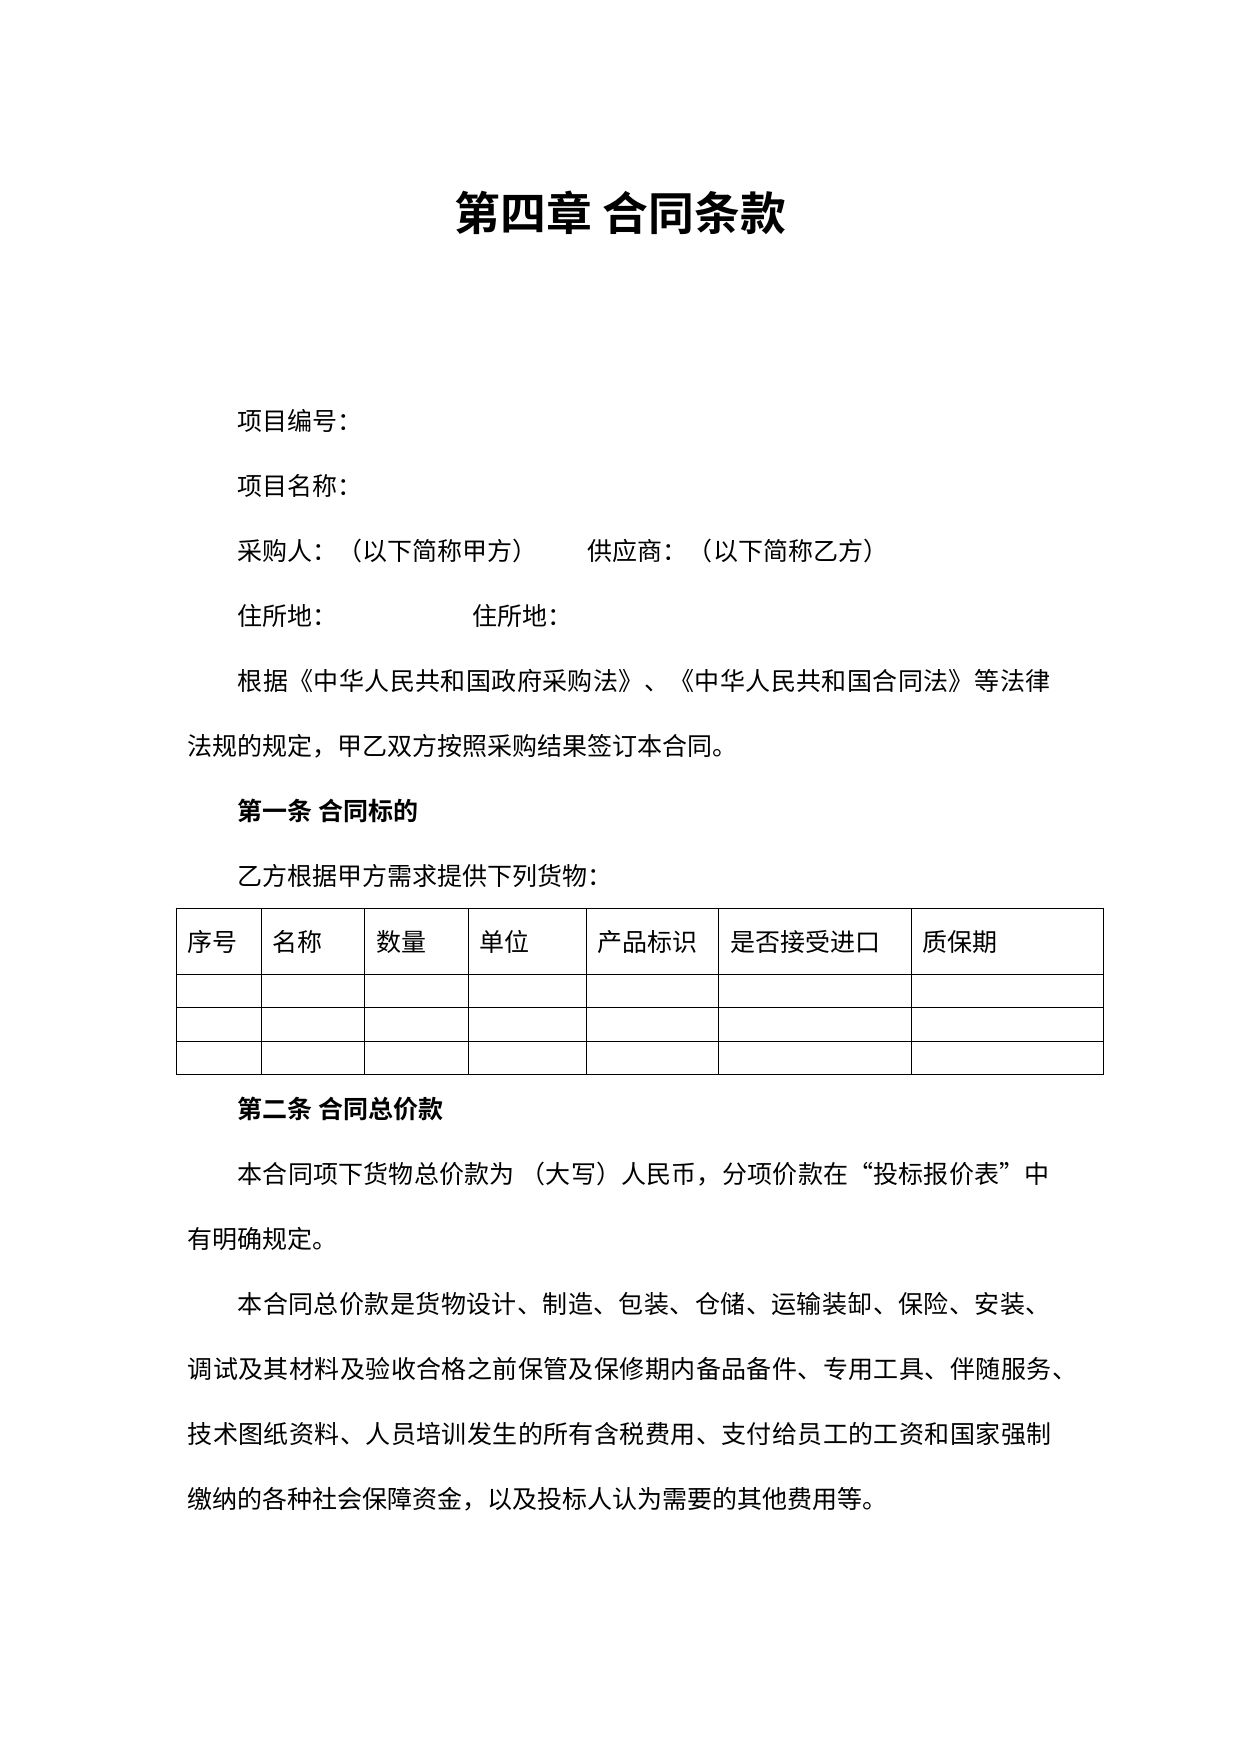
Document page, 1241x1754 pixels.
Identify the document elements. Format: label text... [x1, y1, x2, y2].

table_header 是否接受进口 [719, 909, 911, 973]
text 本合同总价款是货物设计、制造、包装、仓储、运输装缷、保险、安装、调试及其材料及验收合格之前保管及保修期内备品备件、专用工具、伴随服务、技术图纸资料、人员培训发生的所有含税费用、支付给员工的工资和国家强制缴纳的各种社会保障资金，以及投标人认为需要的其他费用等。 [187, 1270, 1053, 1530]
table_header 名称 [262, 909, 364, 973]
table_header 数量 [365, 909, 468, 973]
table_header 序号 [177, 909, 261, 973]
table_cell [469, 1042, 586, 1074]
table_cell [177, 1042, 261, 1074]
table_cell [469, 1008, 586, 1041]
text 住所地： 住所地： [187, 582, 1053, 647]
text 根据《中华人民共和国政府采购法》、《中华人民共和国合同法》等法律法规的规定，甲乙双方按照采购结果签订本合同。 [187, 647, 1053, 777]
text 第一条 合同标的 [187, 777, 1053, 842]
text 项目编号： [187, 387, 1053, 452]
table_cell [262, 975, 364, 1007]
table_cell [177, 1008, 261, 1041]
table_cell [719, 1042, 911, 1074]
table_cell [719, 975, 911, 1007]
table_header 质保期 [912, 909, 1103, 973]
text 采购人：（以下简称甲方） 供应商：（以下简称乙方） [187, 517, 1053, 582]
table_cell [587, 1042, 718, 1074]
table_cell [912, 1008, 1103, 1041]
table_cell [262, 1008, 364, 1041]
text 乙方根据甲方需求提供下列货物： [187, 842, 1053, 907]
table_cell [177, 975, 261, 1007]
text 本合同项下货物总价款为 （大写）人民币，分项价款在“投标报价表”中有明确规定。 [187, 1140, 1053, 1270]
table_header 产品标识 [587, 909, 718, 973]
table_cell [365, 1042, 468, 1074]
table_cell [262, 1042, 364, 1074]
table_cell [365, 975, 468, 1007]
table_header 单位 [469, 909, 586, 973]
subtitle 第四章 合同条款 [187, 162, 1053, 259]
table_cell [587, 1008, 718, 1041]
table_cell [587, 975, 718, 1007]
table_cell [912, 975, 1103, 1007]
table_cell [469, 975, 586, 1007]
text 第二条 合同总价款 [187, 1075, 1053, 1140]
table_cell [365, 1008, 468, 1041]
table_cell [912, 1042, 1103, 1074]
table_cell [719, 1008, 911, 1041]
text 项目名称： [187, 452, 1053, 517]
